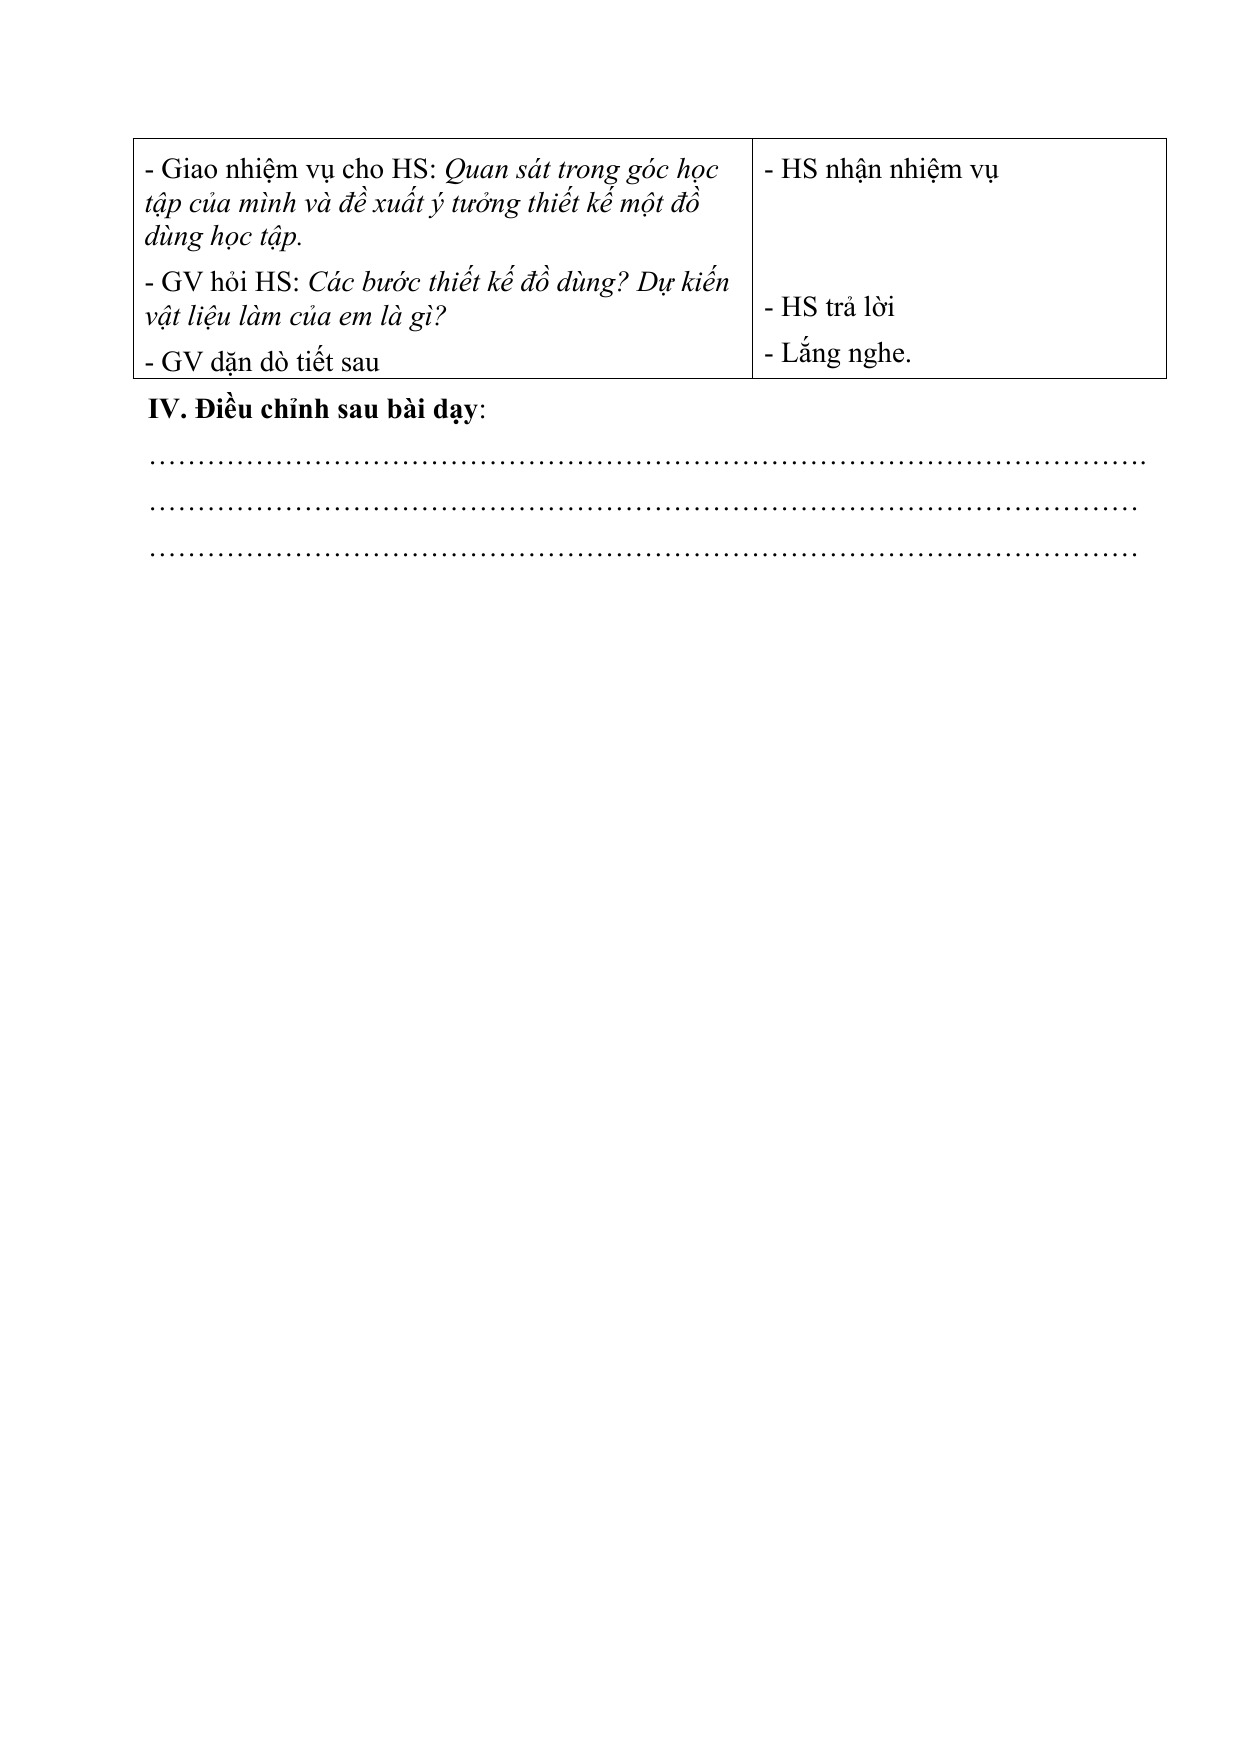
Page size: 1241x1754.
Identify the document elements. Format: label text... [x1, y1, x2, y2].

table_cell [753, 139, 1166, 378]
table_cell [134, 139, 752, 378]
text ………………………………………………………………………………………… [148, 529, 1152, 563]
text ………………………………………………………………………………………… [148, 483, 1152, 517]
text IV. Điều chỉnh sau bài dạy: [148, 391, 1152, 425]
text …………………………………………………………………………………………. [148, 437, 1152, 471]
